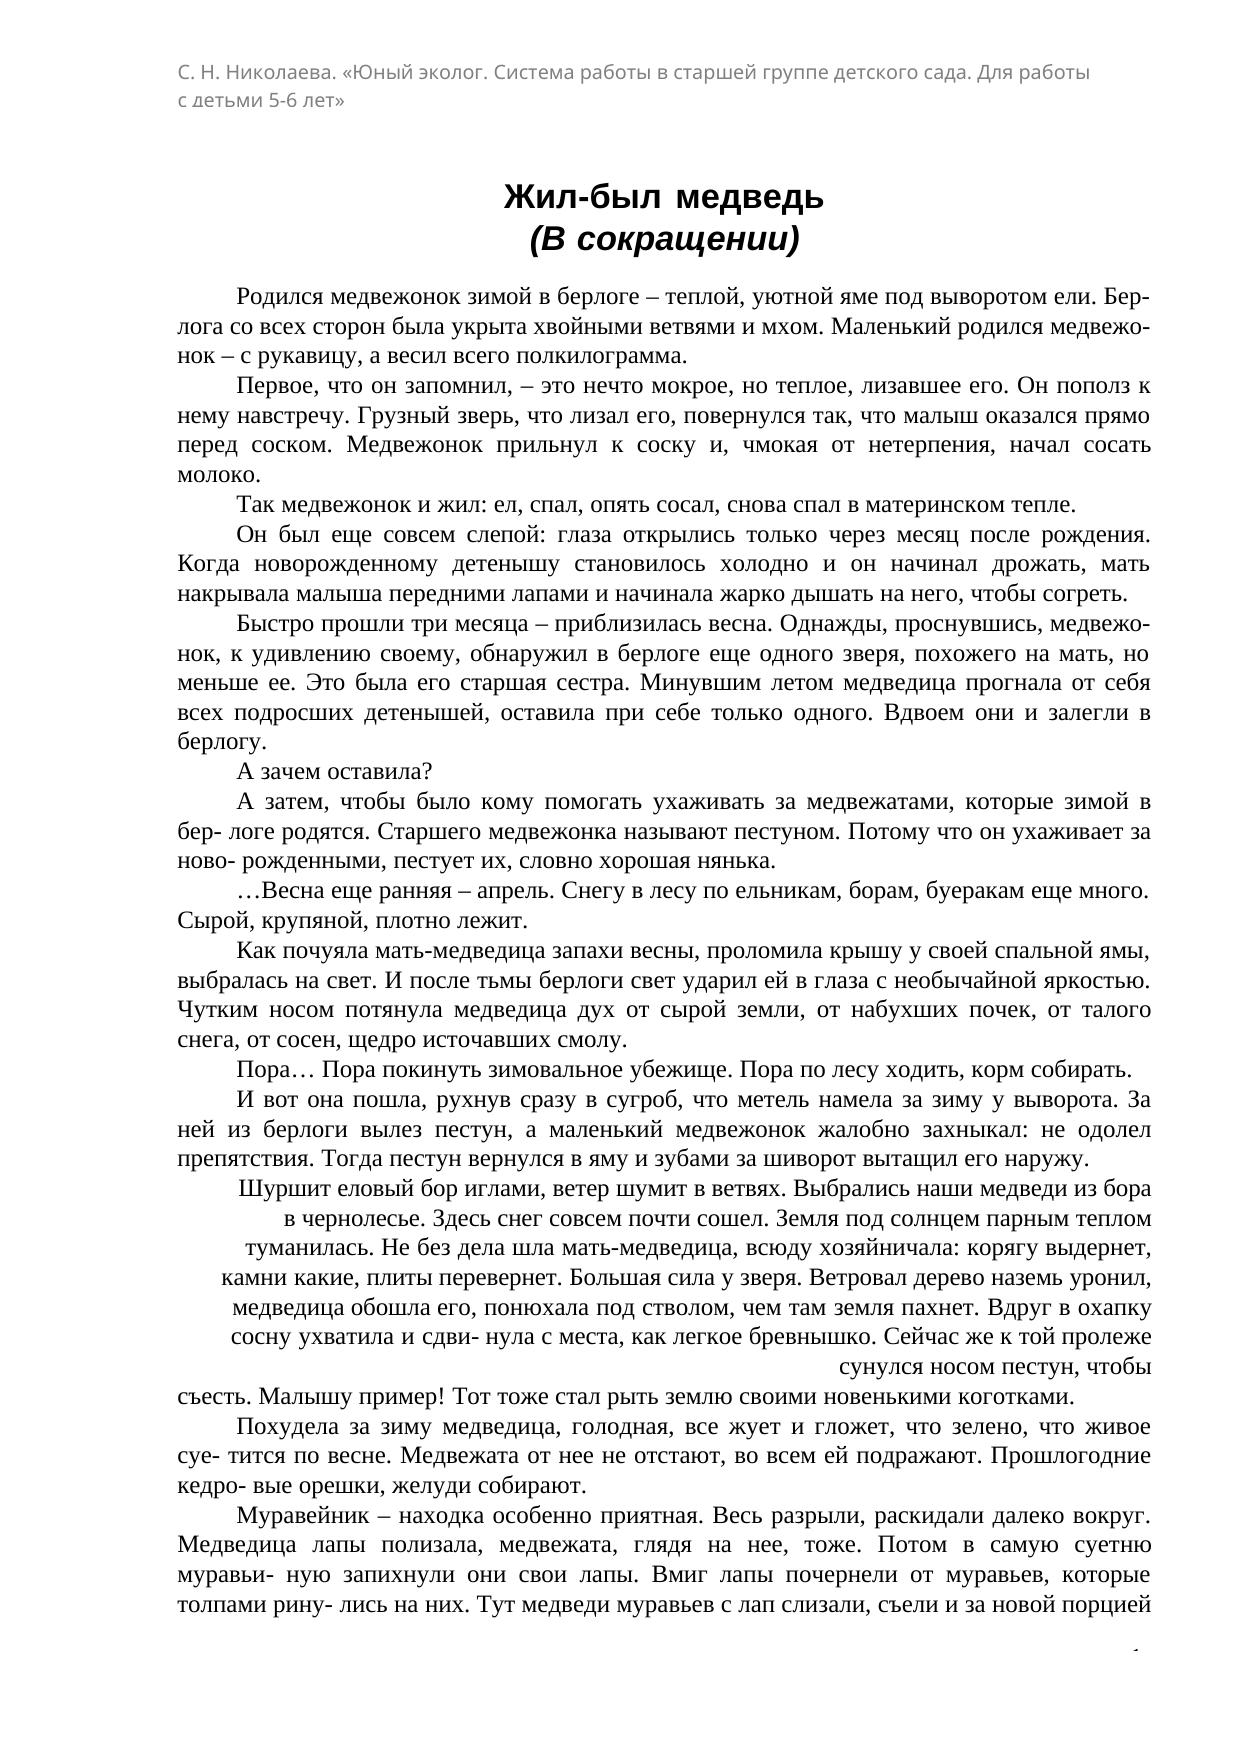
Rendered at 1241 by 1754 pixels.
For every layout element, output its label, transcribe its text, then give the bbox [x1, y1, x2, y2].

subtitle Жил-был медведь [207, 176, 1122, 216]
text съесть. Малышу пример! Тот тоже стал рыть землю своими новенькими коготками. [177, 1381, 1165, 1410]
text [177, 1500, 1152, 1617]
text Шуршит еловый бор иглами, ветер шумит в ветвях. Выбрались наши медведи из бора в чернолесье. Здесь снег совсем почти сошел. Земля под солнцем парным теплом туманилась. Не без дела шла мать-медведица, всюду хозяйничала: корягу выдернет, камни какие, плиты перевернет. Большая сила у зверя. Ветровал дерево наземь уронил, медведица обошла его, понюхала под стволом, чем там земля пахнет. Вдруг в охапку сосну ухватила и сдви- нула с места, как легкое бревнышко. Сейчас же к той пролеже сунулся носом пестун, чтобы [177, 1173, 1152, 1379]
text Родился медвежонок зимой в берлоге – теплой, уютной яме под выворотом ели. Бер- лога со всех сторон была укрыта хвойными ветвями и мхом. Маленький родился медвежо- нок – с рукавицу, а весил всего полкилограмма. [177, 281, 1152, 369]
text Он был еще совсем слепой: глаза открылись только через месяц после рождения. Когда новорожденному детенышу становилось холодно и он начинал дрожать, мать накрывала малыша передними лапами и начинала жарко дышать на него, чтобы согреть. [177, 519, 1151, 607]
text Пора… Пора покинуть зимовальное убежище. Пора по лесу ходить, корм собирать. [236, 1054, 1165, 1083]
text Первое, что он запомнил, – это нечто мокрое, но теплое, лизавшее его. Он пополз к нему навстречу. Грузный зверь, что лизал его, повернулся так, что малыш оказался прямо перед соском. Медвежонок прильнул к соску и, чмокая от нетерпения, начал сосать молоко. [177, 370, 1152, 488]
text Как почуяла мать-медведица запахи весны, проломила крышу у своей спальной ямы, выбралась на свет. И после тьмы берлоги свет ударил ей в глаза с необычайной яркостью. Чутким носом потянула медведица дух от сырой земли, от набухших почек, от талого снега, от сосен, щедро источавших смолу. [177, 935, 1151, 1053]
text А затем, чтобы было кому помогать ухаживать за медвежатами, которые зимой в бер- логе родятся. Старшего медвежонка называют пестуном. Потому что он ухаживает за ново- рожденными, пестует их, словно хорошая нянька. [177, 786, 1152, 874]
text Быстро прошли три месяца – приблизилась весна. Однажды, проснувшись, медвежо- нок, к удивлению своему, обнаружил в берлоге еще одного зверя, похожего на мать, но меньше ее. Это была его старшая сестра. Минувшим летом медведица прогнала от себя всех подросших детенышей, оставила при себе только одного. Вдвоем они и залегли в берлогу. [177, 608, 1151, 755]
text Похудела за зиму медведица, голодная, все жует и гложет, что зелено, что живое суе- тится по весне. Медвежата от нее не отстают, во всем ей подражают. Прошлогодние кедро- вые орешки, желуди собирают. [177, 1411, 1151, 1499]
text И вот она пошла, рухнув сразу в сугроб, что метель намела за зиму у выворота. За ней из берлоги вылез пестун, а маленький медвежонок жалобно захныкал: не одолел препятствия. Тогда пестун вернулся в яму и зубами за шиворот вытащил его наружу. [177, 1084, 1152, 1172]
text (В сокращении) [207, 218, 1122, 258]
text Сырой, крупяной, плотно лежит. [177, 905, 1165, 934]
text Так медвежонок и жил: ел, спал, опять сосал, снова спал в материнском тепле. [236, 489, 1165, 518]
text …Весна еще ранняя – апрель. Снегу в лесу по ельникам, борам, буеракам еще много. [236, 875, 1165, 904]
text А зачем оставила? [236, 756, 1165, 785]
